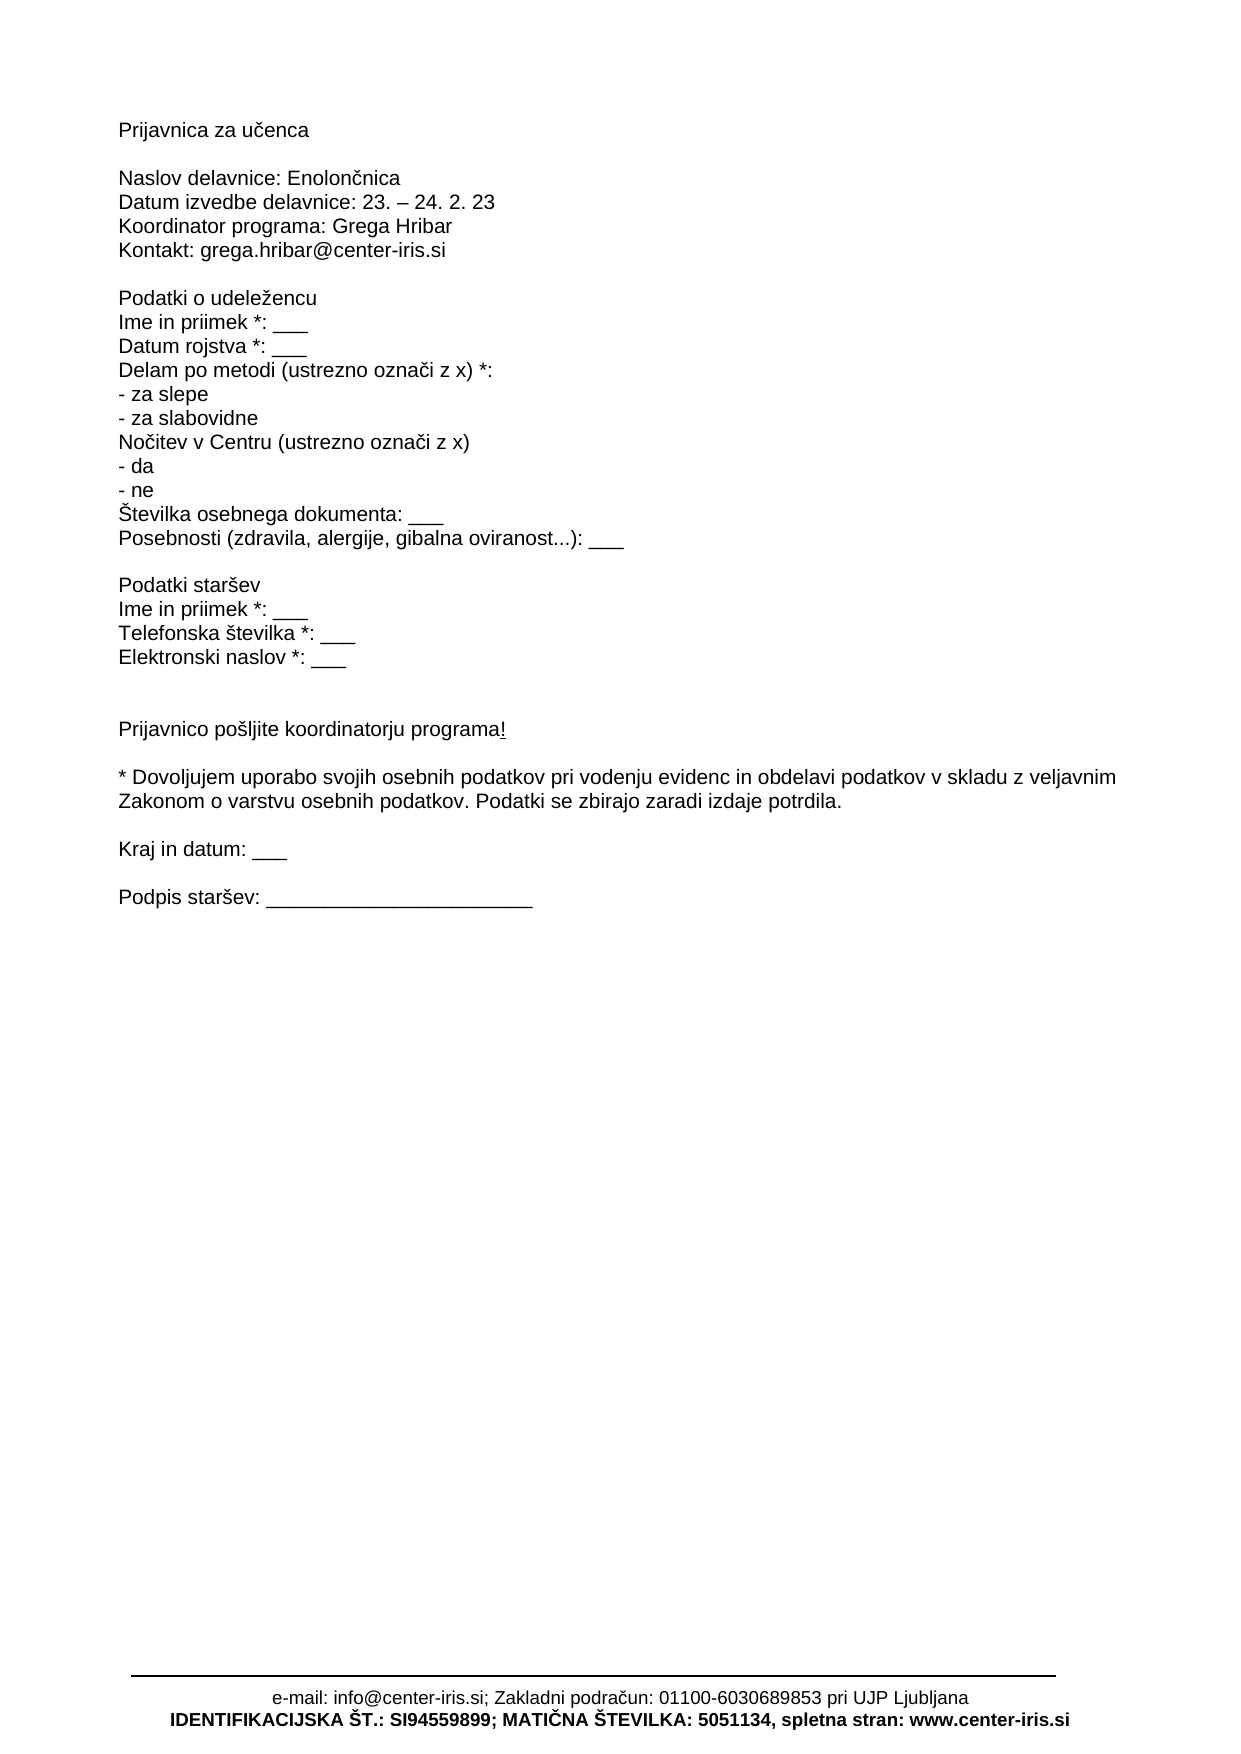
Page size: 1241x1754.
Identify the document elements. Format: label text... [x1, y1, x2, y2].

text Datum izvedbe delavnice: 23. – 24. 2. 23 [118, 190, 1122, 214]
text Podatki staršev [118, 573, 1122, 597]
text * Dovoljujem uporabo svojih osebnih podatkov pri vodenju evidenc in obdelavi podatkov v skladu z veljavnim Zakonom o varstvu osebnih podatkov. Podatki se zbirajo zaradi izdaje potrdila. [118, 765, 1122, 813]
text - da [118, 453, 1122, 477]
text Številka osebnega dokumenta: ___ [118, 501, 1122, 525]
text Telefonska številka *: ___ [118, 621, 1122, 645]
text Kontakt: grega.hribar@center-iris.si [118, 238, 1122, 262]
text Podpis staršev: _______________________ [118, 885, 1122, 909]
text Prijavnico pošljite koordinatorju programa! [118, 717, 1122, 741]
text Naslov delavnice: Enolončnica [118, 166, 1122, 190]
text Delam po metodi (ustrezno označi z x) *: [118, 358, 1122, 382]
text Koordinator programa: Grega Hribar [118, 214, 1122, 238]
text - za slabovidne [118, 406, 1122, 429]
text - ne [118, 477, 1122, 501]
text Prijavnica za učenca [118, 118, 1122, 142]
text Posebnosti (zdravila, alergije, gibalna oviranost...): ___ [118, 525, 1122, 549]
text Ime in priimek *: ___ [118, 597, 1122, 621]
text Datum rojstva *: ___ [118, 334, 1122, 358]
text Podatki o udeležencu [118, 286, 1122, 310]
text Kraj in datum: ___ [118, 837, 1122, 861]
text Elektronski naslov *: ___ [118, 645, 1122, 669]
text - za slepe [118, 382, 1122, 406]
text Ime in priimek *: ___ [118, 310, 1122, 334]
text Nočitev v Centru (ustrezno označi z x) [118, 429, 1122, 453]
